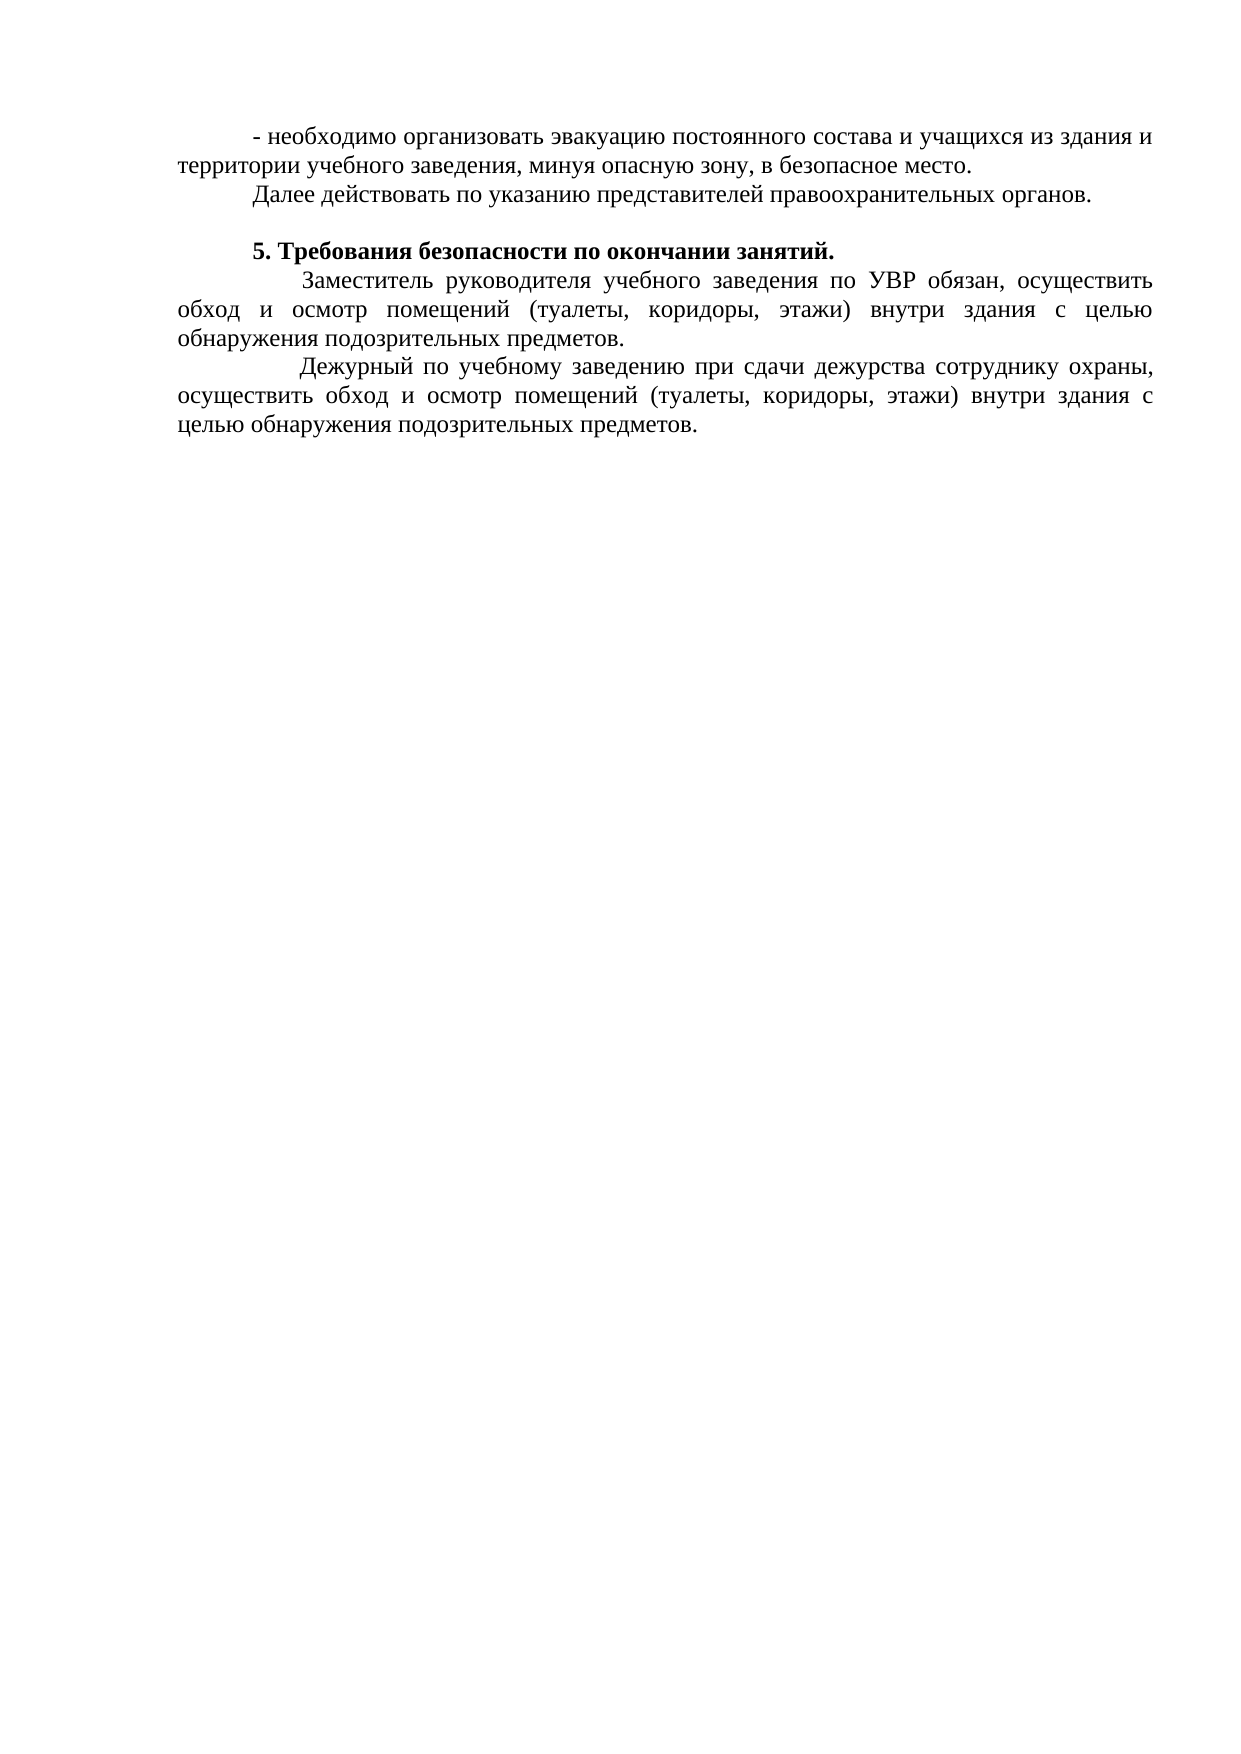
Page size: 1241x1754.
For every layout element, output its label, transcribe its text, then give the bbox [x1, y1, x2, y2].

list Дежурный по учебному заведению при сдачи дежурства сотруднику охраны, осуществить обход и осмотр помещений (туалеты, коридоры, этажи) внутри здания с целью обнаружения подозрительных предметов. [177, 351, 1154, 438]
list Заместитель руководителя учебного заведения по УВР обязан, осуществить обход и осмотр помещений (туалеты, коридоры, этажи) внутри здания с целью обнаружения подозрительных предметов. [177, 265, 1154, 351]
list необходимо организовать эвакуацию постоянного состава и учащихся из здания и территории учебного заведения, минуя опасную зону, в безопасное место. [177, 121, 1153, 179]
list Требования безопасности по окончании занятий. [252, 237, 1169, 265]
text Далее действовать по указанию представителей правоохранительных органов. [252, 179, 1169, 207]
